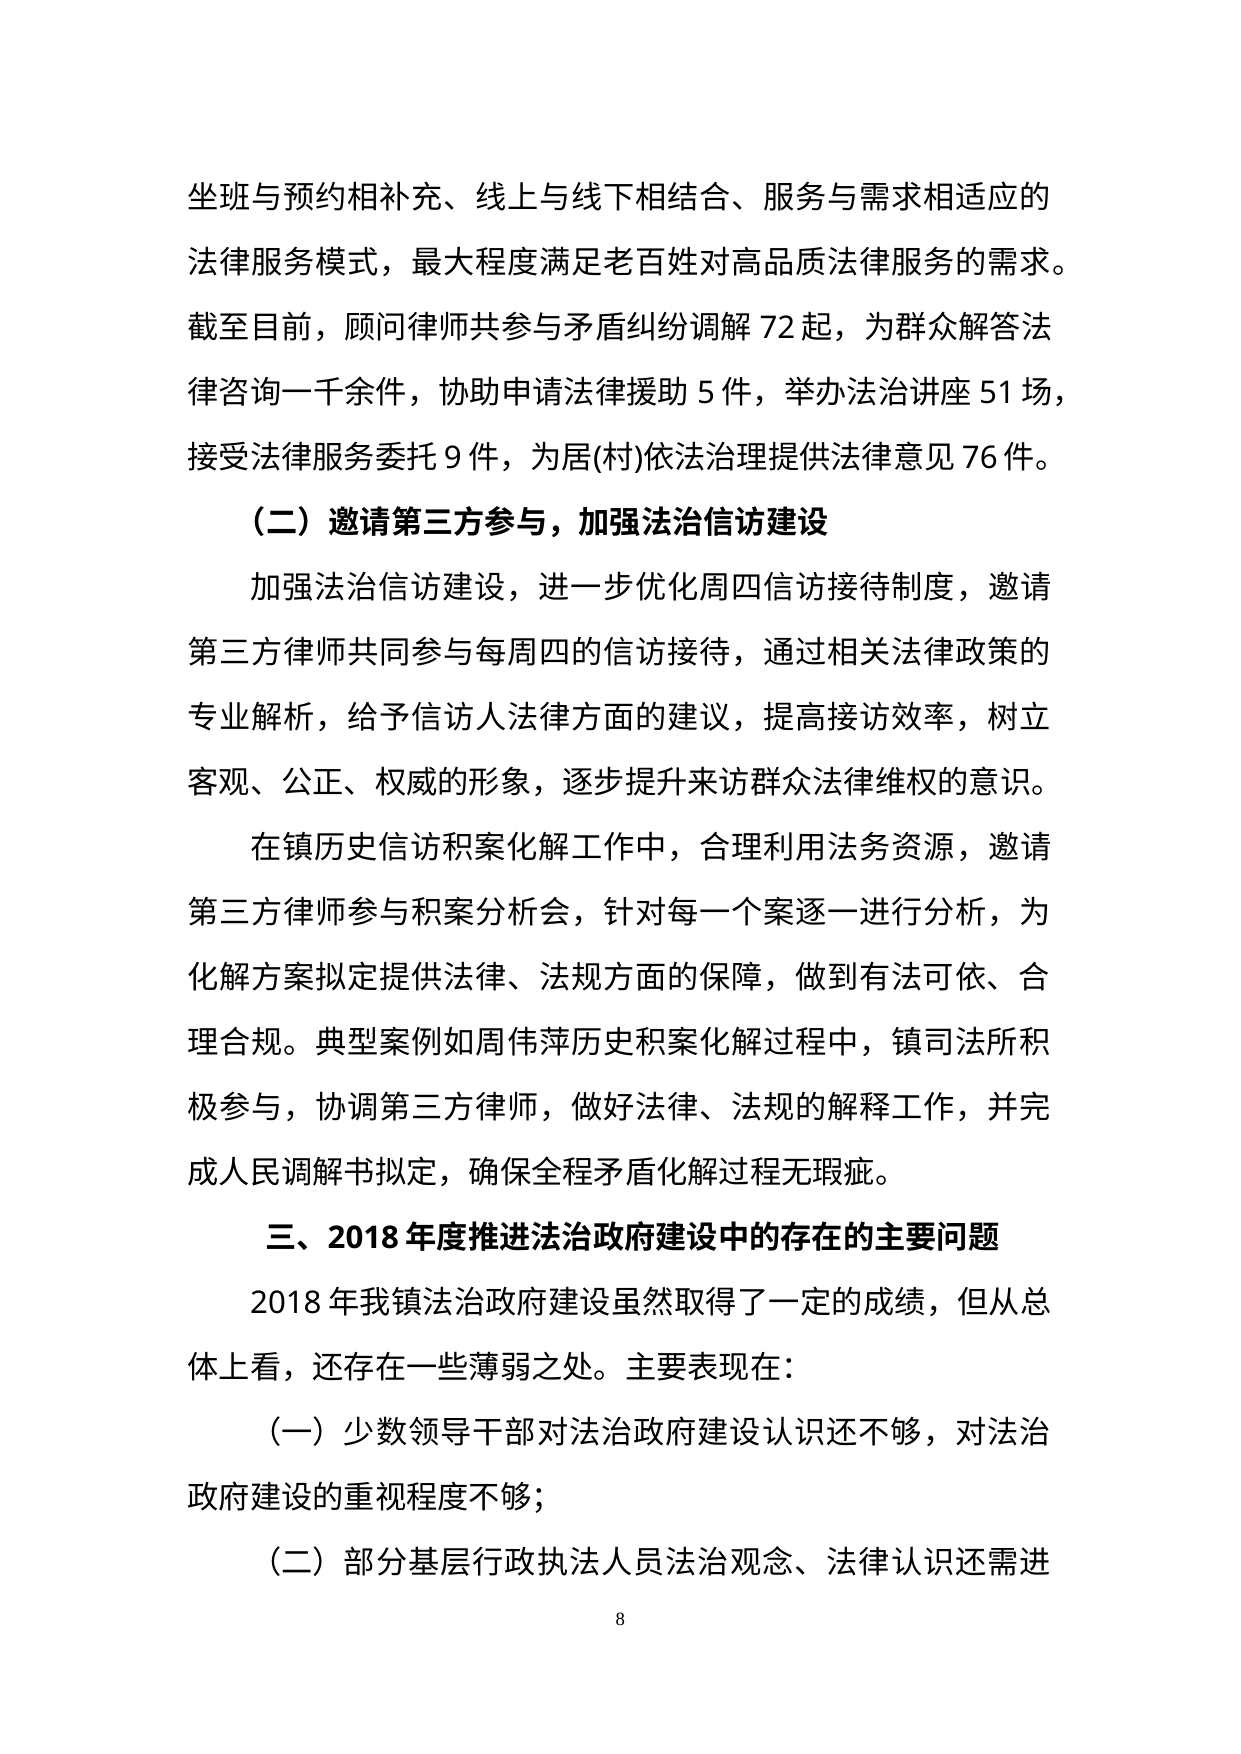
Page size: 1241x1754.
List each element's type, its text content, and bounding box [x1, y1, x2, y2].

text （二）邀请第三方参与，加强法治信访建设 [187, 487, 1053, 552]
text 加强法治信访建设，进一步优化周四信访接待制度，邀请第三方律师共同参与每周四的信访接待，通过相关法律政策的专业解析，给予信访人法律方面的建议，提高接访效率，树立客观、公正、权威的形象，逐步提升来访群众法律维权的意识。 [187, 552, 1053, 812]
text 2018年我镇法治政府建设虽然取得了一定的成绩，但从总体上看，还存在一些薄弱之处。主要表现在： [187, 1267, 1053, 1397]
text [187, 162, 1053, 487]
text 三、2018年度推进法治政府建设中的存在的主要问题 [187, 1202, 1053, 1267]
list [187, 1527, 1053, 1592]
text 在镇历史信访积案化解工作中，合理利用法务资源，邀请第三方律师参与积案分析会，针对每一个案逐一进行分析，为化解方案拟定提供法律、法规方面的保障，做到有法可依、合理合规。典型案例如周伟萍历史积案化解过程中，镇司法所积极参与，协调第三方律师，做好法律、法规的解释工作，并完成人民调解书拟定，确保全程矛盾化解过程无瑕疵。 [187, 812, 1053, 1202]
list 少数领导干部对法治政府建设认识还不够，对法治政府建设的重视程度不够； [187, 1397, 1053, 1527]
